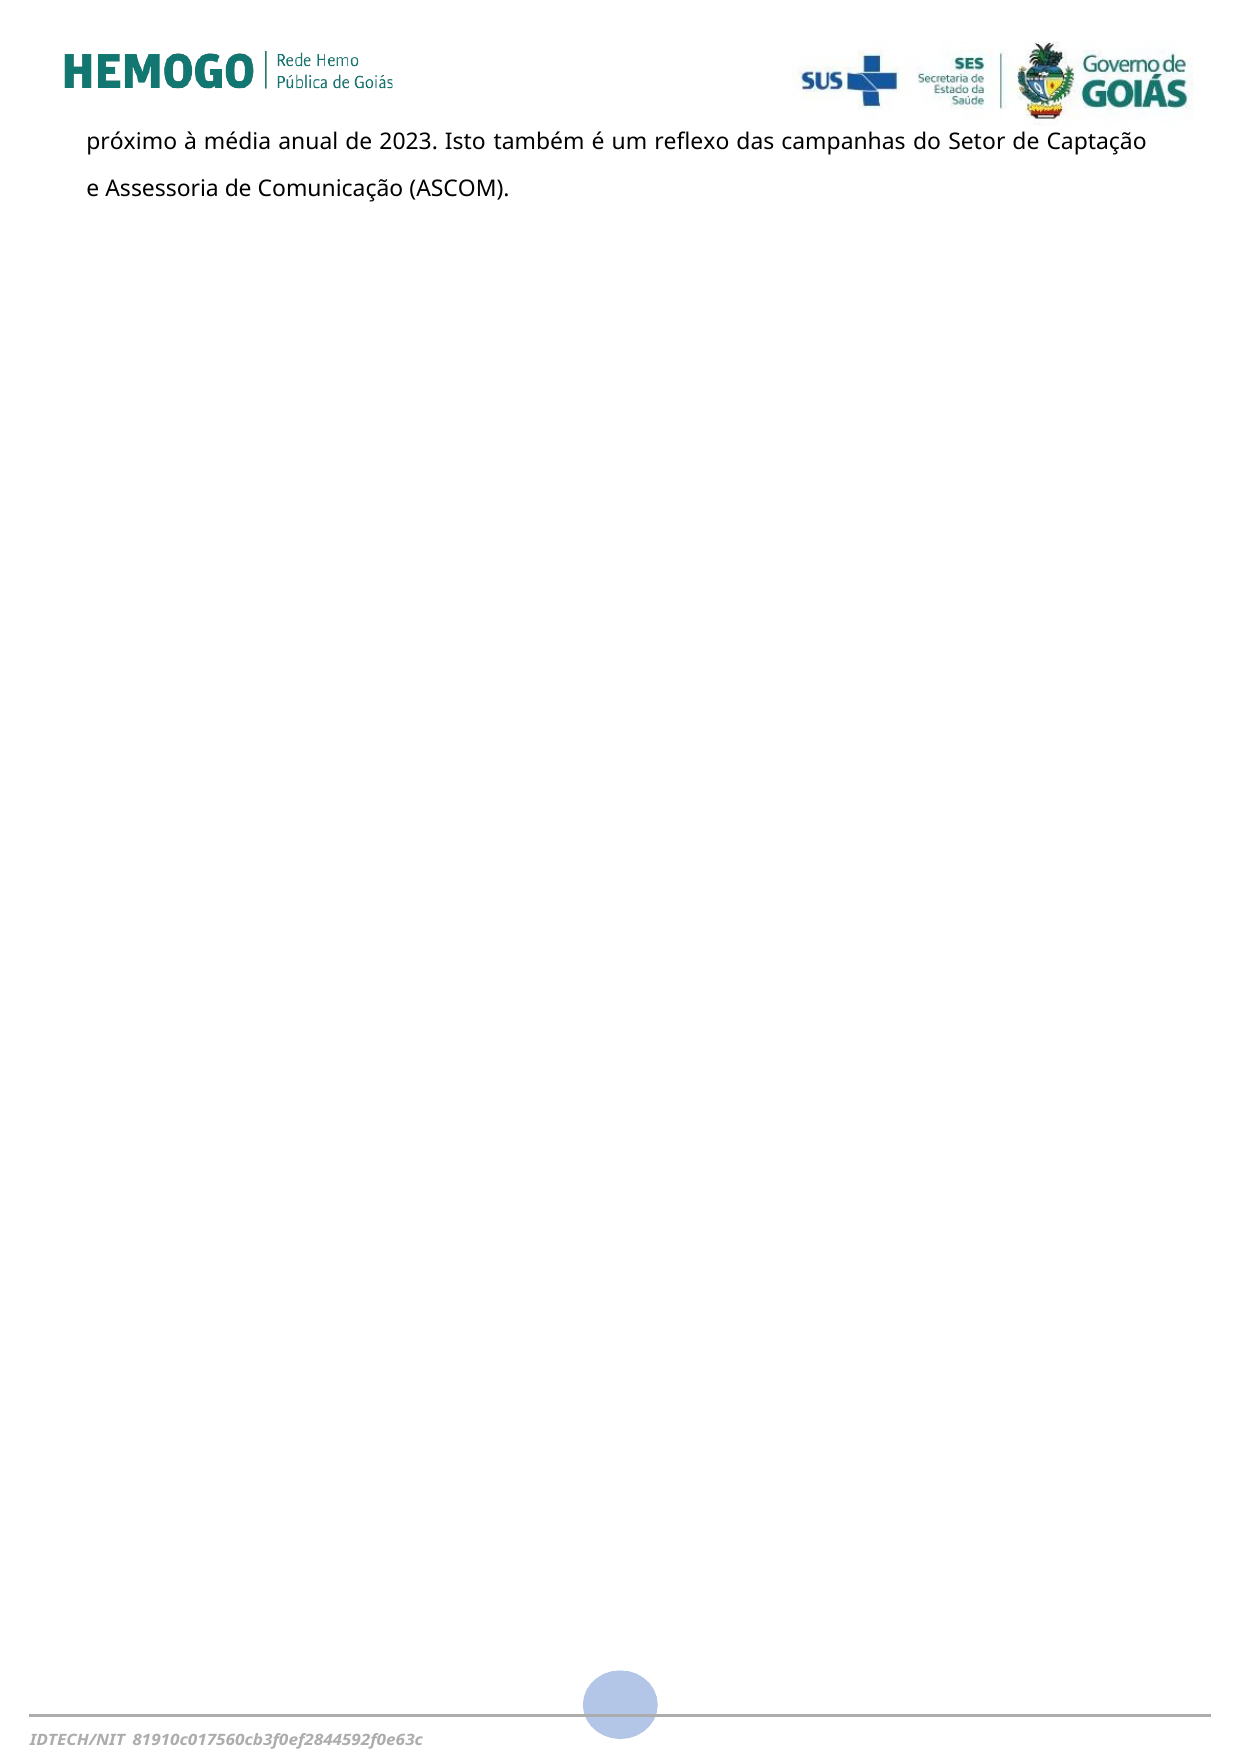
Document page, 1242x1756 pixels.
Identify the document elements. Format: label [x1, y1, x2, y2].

picture [791, 41, 1194, 126]
text [86, 125, 1147, 203]
picture [64, 51, 393, 89]
